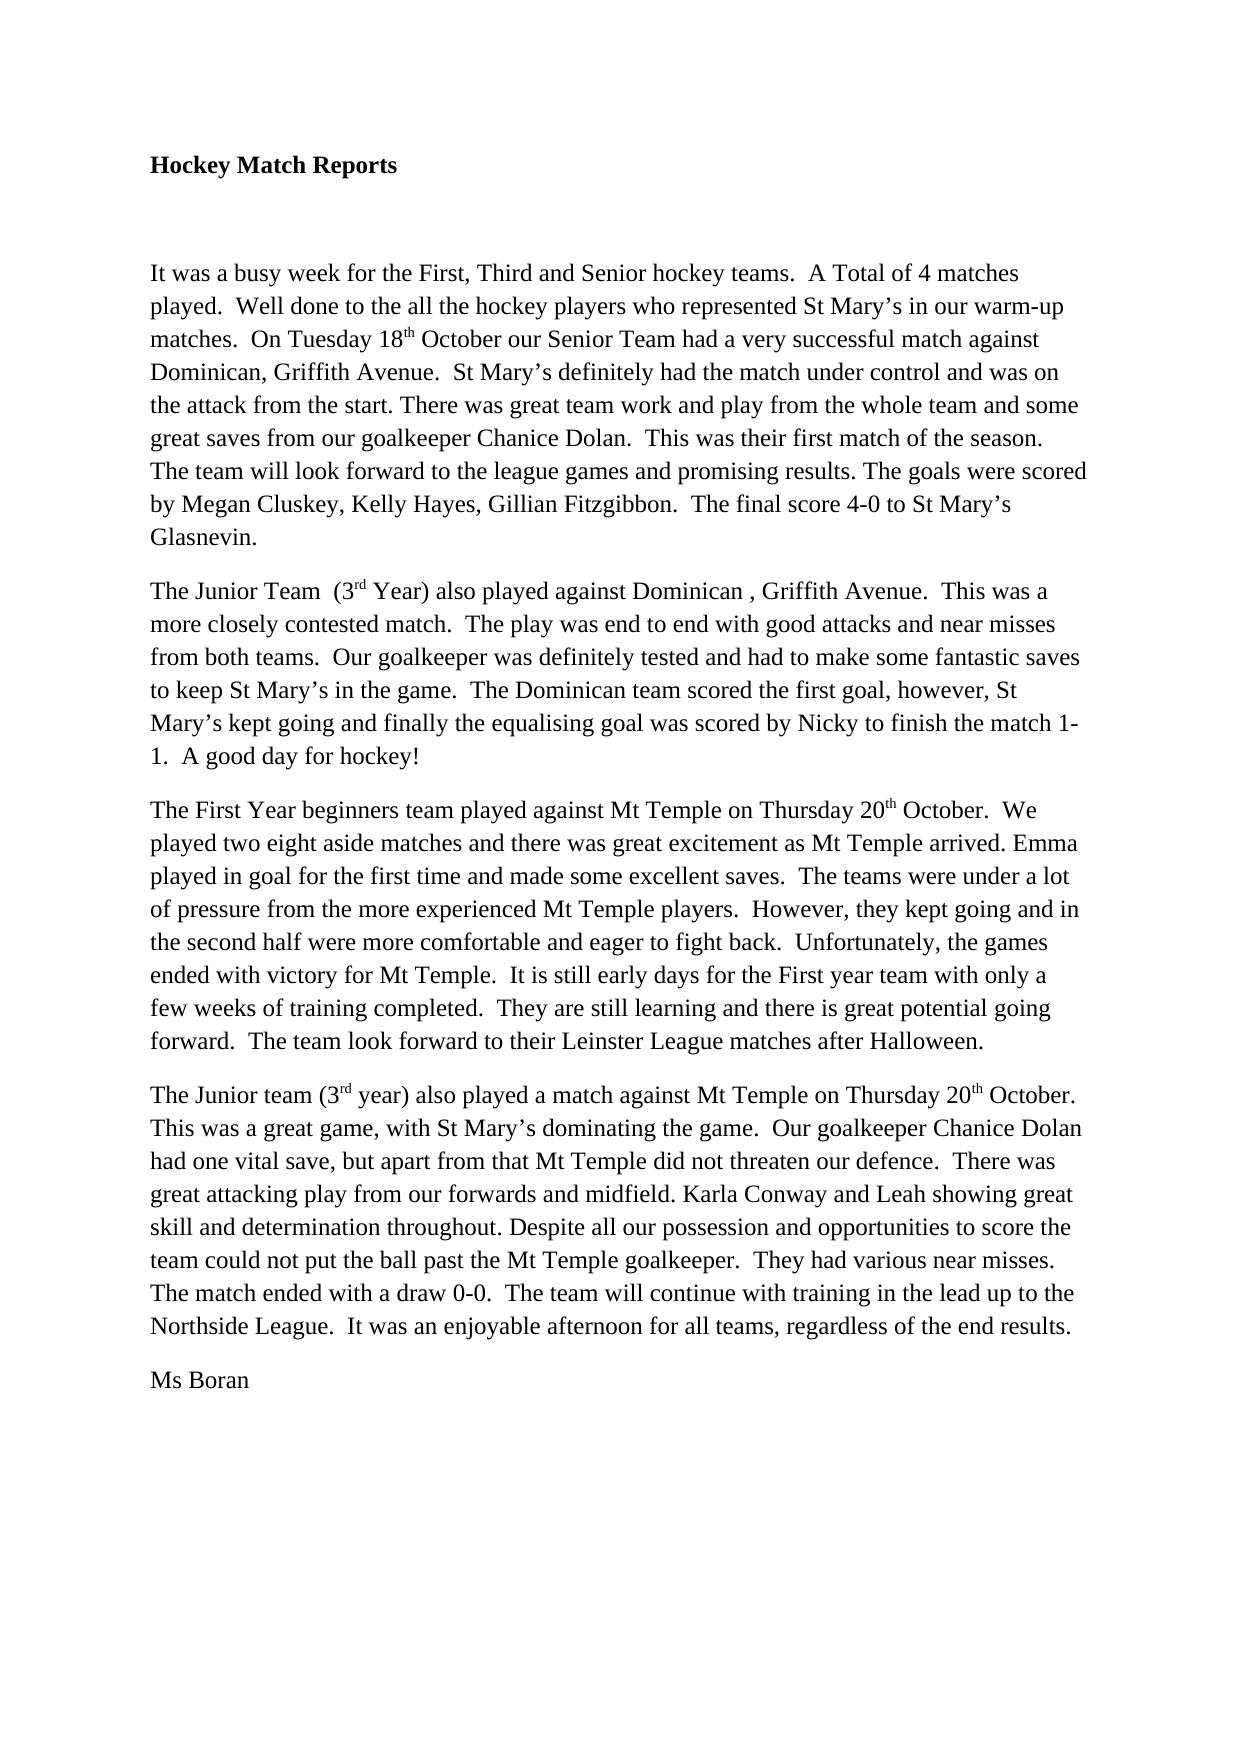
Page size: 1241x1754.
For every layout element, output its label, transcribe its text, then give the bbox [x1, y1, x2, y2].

text Hockey Match Reports [150, 150, 1090, 179]
text The Junior Team (3rd Year) also played against Dominican , Griffith Avenue. This was a more closely contested match. The play was end to end with good attacks and near misses from both teams. Our goalkeeper was definitely tested and had to make some fantastic saves to keep St Mary’s in the game. The Dominican team scored the first goal, however, St Mary’s kept going and finally the equalising goal was scored by Nicky to finish the match 1-1. A good day for hockey! [150, 576, 1090, 769]
text It was a busy week for the First, Third and Senior hockey teams. A Total of 4 matches played. Well done to the all the hockey players who represented St Mary’s in our warm-up matches. On Tuesday 18th October our Senior Team had a very successful match against Dominican, Griffith Avenue. St Mary’s definitely had the match under control and was on the attack from the start. There was great team work and play from the whole team and some great saves from our goalkeeper Chanice Dolan. This was their first match of the season. The team will look forward to the league games and promising results. The goals were scored by Megan Cluskey, Kelly Hayes, Gillian Fitzgibbon. The final score 4-0 to St Mary’s Glasnevin. [150, 258, 1090, 551]
text The First Year beginners team played against Mt Temple on Thursday 20th October. We played two eight aside matches and there was great excitement as Mt Temple arrived. Emma played in goal for the first time and made some excellent saves. The teams were under a lot of pressure from the more experienced Mt Temple players. However, they kept going and in the second half were more comfortable and eager to fight back. Unfortunately, the games ended with victory for Mt Temple. It is still early days for the First year team with only a few weeks of training completed. They are still learning and there is great potential going forward. The team look forward to their Leinster League matches after Halloween. [150, 795, 1090, 1054]
text The Junior team (3rd year) also played a match against Mt Temple on Thursday 20th October. This was a great game, with St Mary’s dominating the game. Our goalkeeper Chanice Dolan had one vital save, but apart from that Mt Temple did not threaten our defence. There was great attacking play from our forwards and midfield. Karla Conway and Leah showing great skill and determination throughout. Despite all our possession and opportunities to score the team could not put the ball past the Mt Temple goalkeeper. They had various near misses. The match ended with a draw 0-0. The team will continue with training in the lead up to the Northside League. It was an enjoyable afternoon for all teams, regardless of the end results. [150, 1080, 1090, 1339]
text Ms Boran [150, 1365, 1090, 1393]
